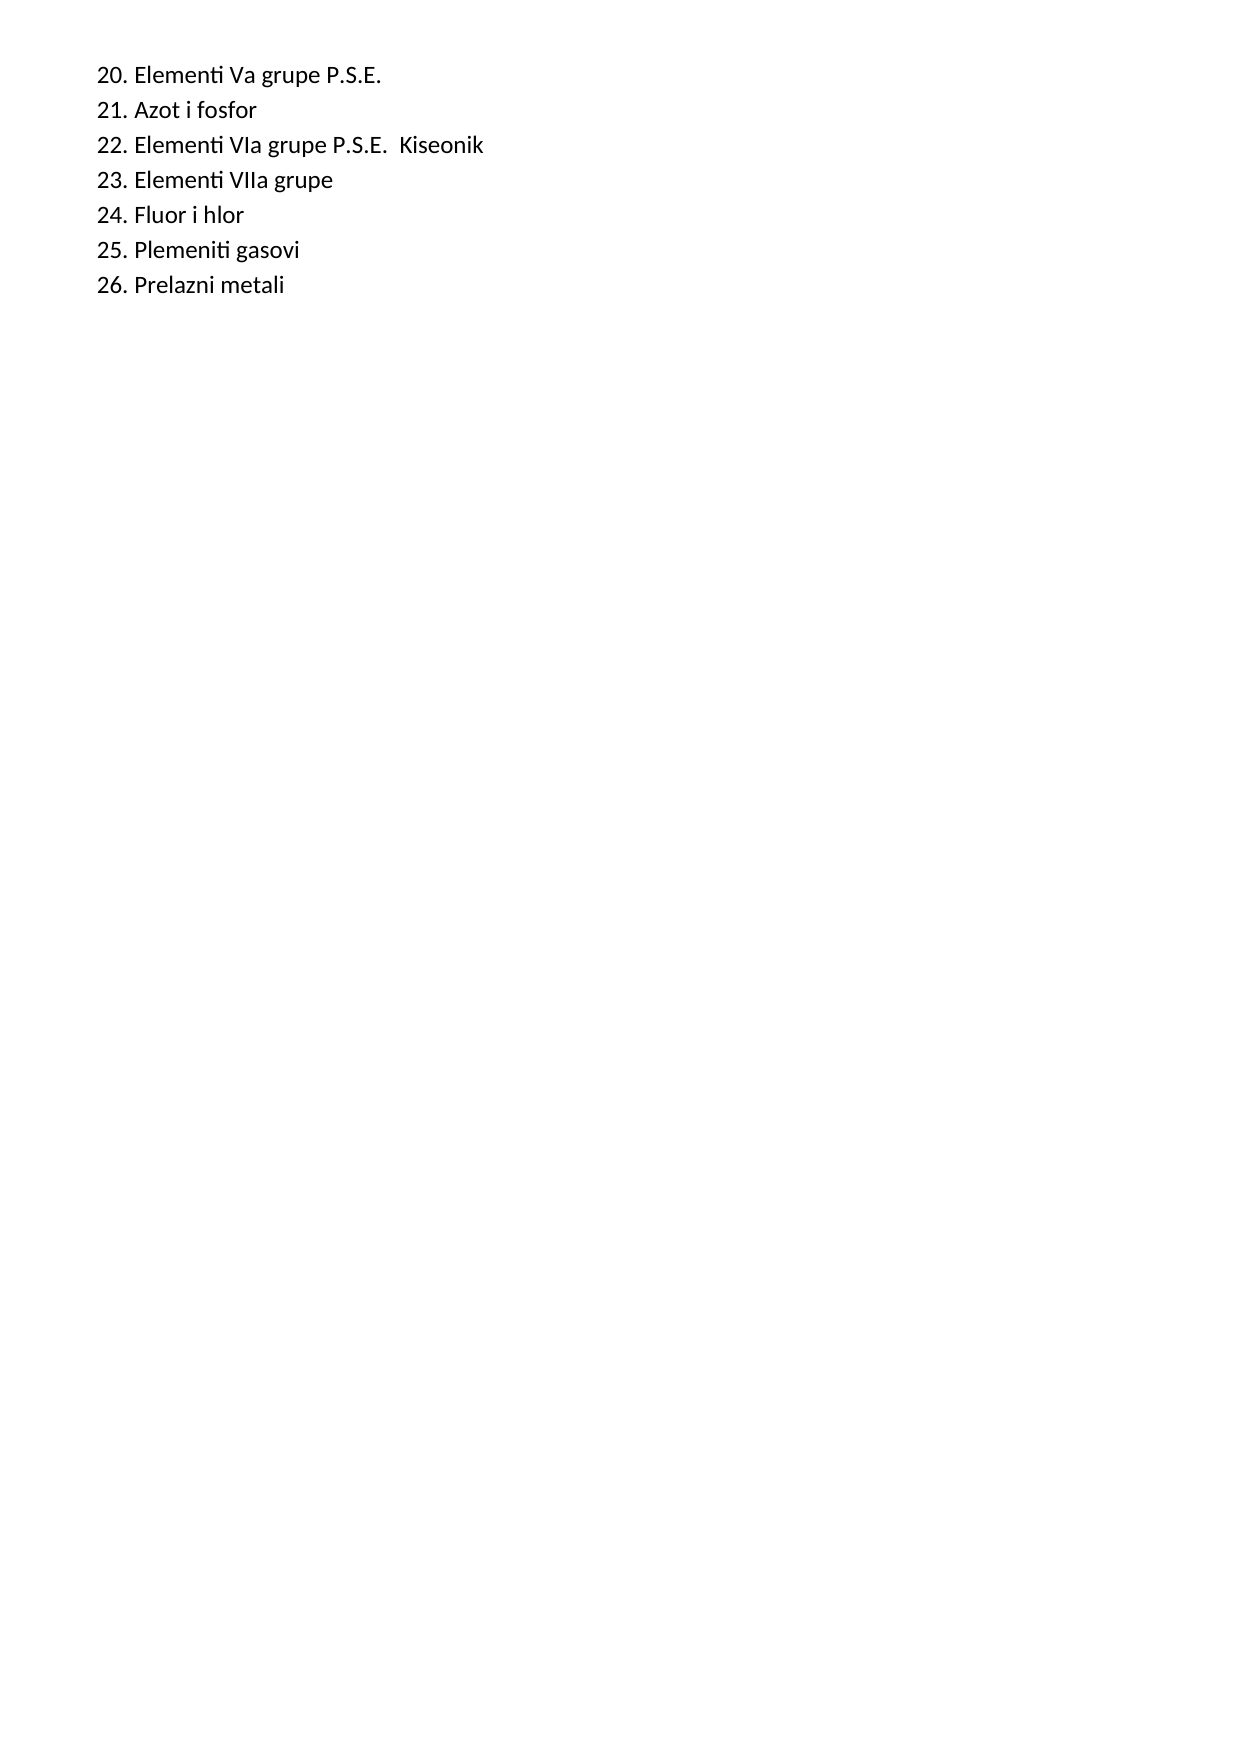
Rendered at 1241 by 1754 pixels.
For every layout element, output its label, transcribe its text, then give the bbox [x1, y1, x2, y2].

list Plemeniti gasovi [97, 234, 1181, 264]
list Elementi VIIa grupe [97, 164, 1181, 194]
list Elementi Va grupe P.S.E. [97, 59, 1181, 89]
list Prelazni metali [97, 269, 1181, 299]
list Elementi VIa grupe P.S.E. Kiseonik [97, 129, 1181, 159]
list Fluor i hlor [97, 199, 1181, 229]
list Azot i fosfor [97, 94, 1181, 124]
